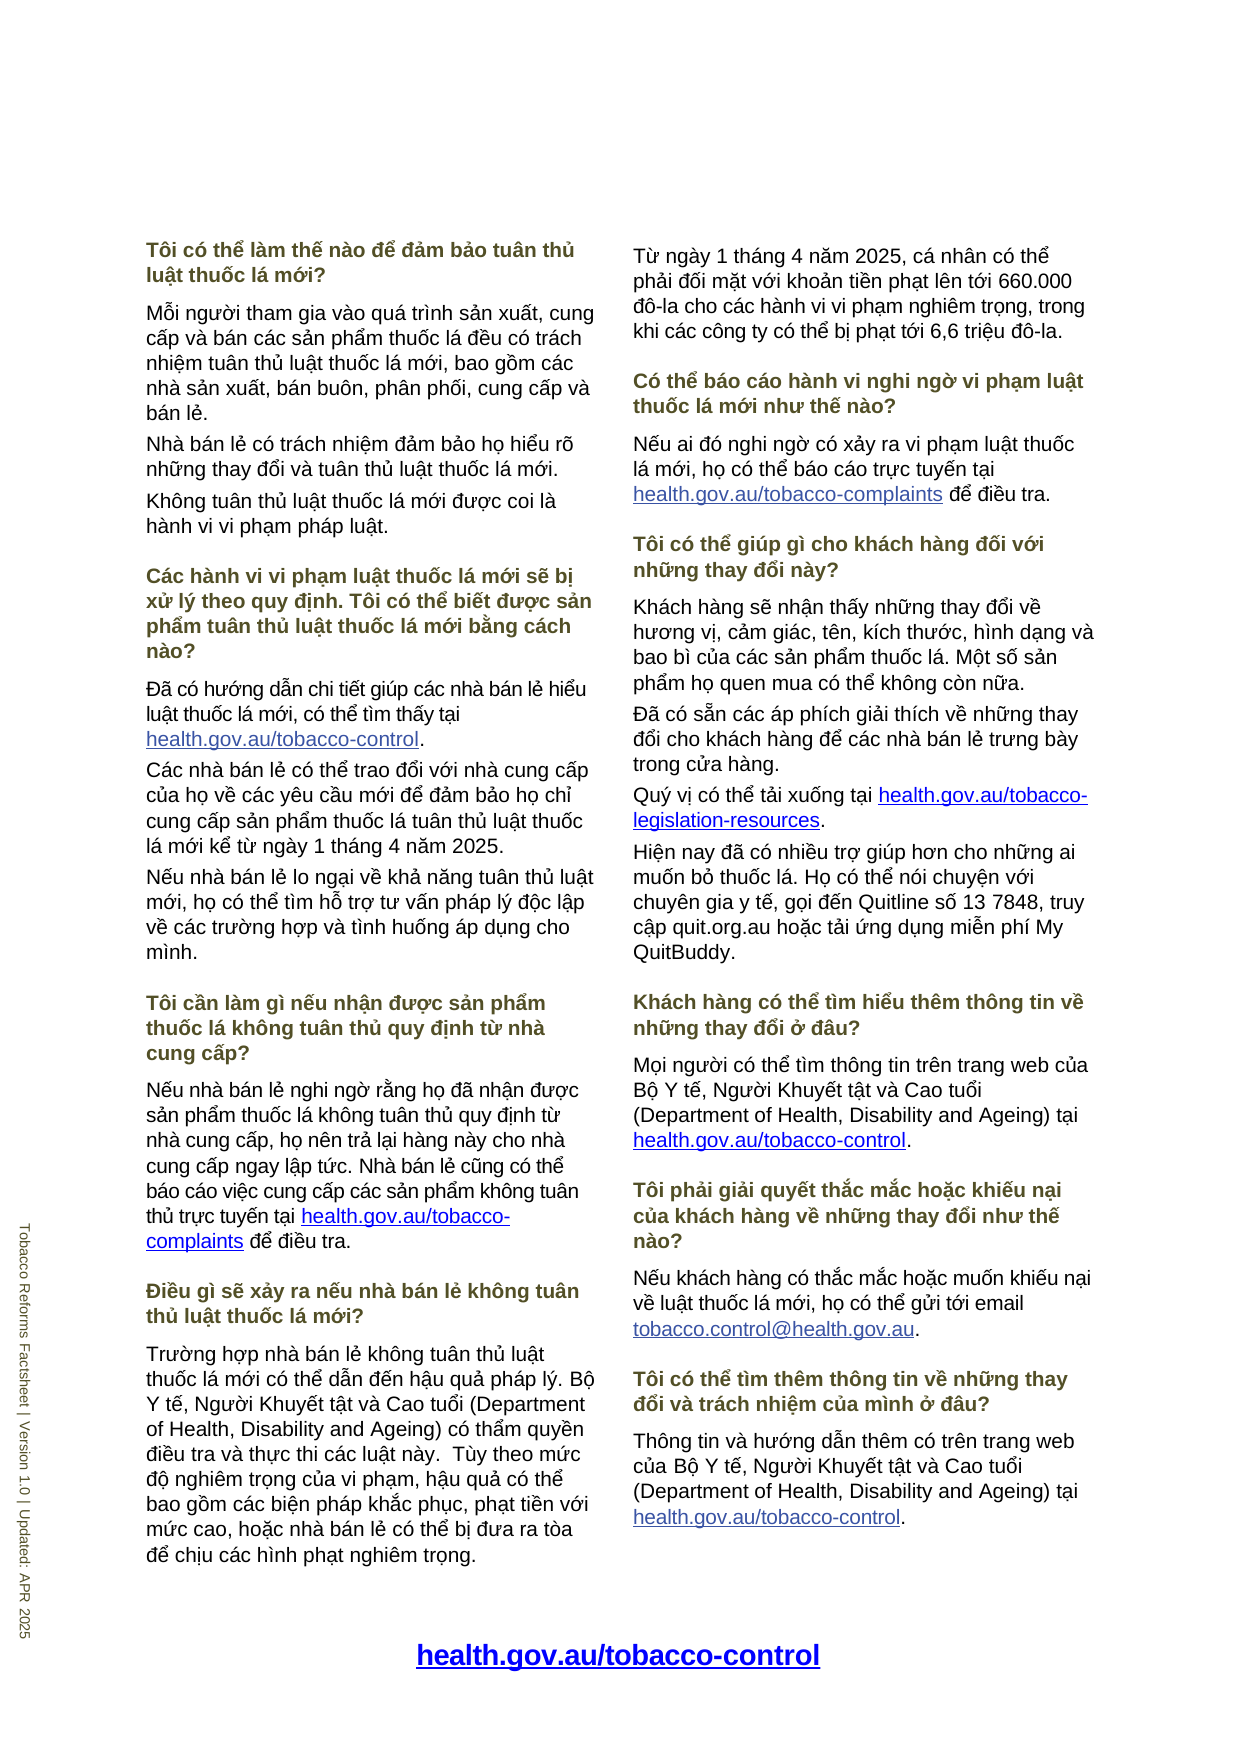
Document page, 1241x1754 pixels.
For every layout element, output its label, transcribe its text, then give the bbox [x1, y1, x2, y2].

text Hiện nay đã có nhiều trợ giúp hơn cho những ai muốn bỏ thuốc lá. Họ có thể nói chuyện với chuyên gia y tế, gọi đến Quitline số 13 7848, truy cập quit.org.au hoặc tải ứng dụng miễn phí My QuitBuddy. [633, 840, 1094, 964]
text Nếu khách hàng có thắc mắc hoặc muốn khiếu nại về luật thuốc lá mới, họ có thể gửi tới email tobacco.control@health.gov.au. [633, 1266, 1094, 1340]
subtitle Điều gì sẽ xảy ra nếu nhà bán lẻ không tuân thủ luật thuốc lá mới? [146, 1279, 595, 1328]
subtitle Các hành vi vi phạm luật thuốc lá mới sẽ bị xử lý theo quy định. Tôi có thể biết được sản phẩm tuân thủ luật thuốc lá mới bằng cách nào? [146, 564, 595, 663]
text Các nhà bán lẻ có thể trao đổi với nhà cung cấp của họ về các yêu cầu mới để đảm bảo họ chỉ cung cấp sản phẩm thuốc lá tuân thủ luật thuốc lá mới kể từ ngày 1 tháng 4 năm 2025. [146, 758, 595, 857]
subtitle Tôi có thể tìm thêm thông tin về những thay đổi và trách nhiệm của mình ở đâu? [633, 1366, 1094, 1416]
subtitle Khách hàng có thể tìm hiểu thêm thông tin về những thay đổi ở đâu? [633, 990, 1094, 1039]
subtitle Tôi có thể làm thế nào để đảm bảo tuân thủ luật thuốc lá mới? [146, 238, 595, 287]
text Mọi người có thể tìm thông tin trên trang web của Bộ Y tế, Người Khuyết tật và Cao tuổi (Department of Health, Disability and Ageing) tại health.gov.au/tobacco-control. [633, 1053, 1094, 1152]
text Trường hợp nhà bán lẻ không tuân thủ luật thuốc lá mới có thể dẫn đến hậu quả pháp lý. Bộ Y tế, Người Khuyết tật và Cao tuổi (Department of Health, Disability and Ageing) có thẩm quyền điều tra và thực thi các luật này. Tùy theo mức độ nghiêm trọng của vi phạm, hậu quả có thể bao gồm các biện pháp khắc phục, phạt tiền với mức cao, hoặc nhà bán lẻ có thể bị đưa ra tòa để chịu các hình phạt nghiêm trọng. [146, 1342, 595, 1566]
text Quý vị có thể tải xuống tại health.gov.au/tobacco-legislation-resources. [633, 783, 1094, 832]
text Không tuân thủ luật thuốc lá mới được coi là hành vi vi phạm pháp luật. [146, 488, 595, 538]
text Thông tin và hướng dẫn thêm có trên trang web của Bộ Y tế, Người Khuyết tật và Cao tuổi (Department of Health, Disability and Ageing) tại health.gov.au/tobacco-control. [633, 1429, 1094, 1528]
text Khách hàng sẽ nhận thấy những thay đổi về hương vị, cảm giác, tên, kích thước, hình dạng và bao bì của các sản phẩm thuốc lá. Một số sản phẩm họ quen mua có thể không còn nữa. [633, 595, 1094, 694]
text Nếu nhà bán lẻ nghi ngờ rằng họ đã nhận được sản phẩm thuốc lá không tuân thủ quy định từ nhà cung cấp, họ nên trả lại hàng này cho nhà cung cấp ngay lập tức. Nhà bán lẻ cũng có thể báo cáo việc cung cấp các sản phẩm không tuân thủ trực tuyến tại health.gov.au/tobacco-complaints để điều tra. [146, 1078, 595, 1253]
subtitle Tôi có thể giúp gì cho khách hàng đối với những thay đổi này? [633, 532, 1094, 581]
text Mỗi người tham gia vào quá trình sản xuất, cung cấp và bán các sản phẩm thuốc lá đều có trách nhiệm tuân thủ luật thuốc lá mới, bao gồm các nhà sản xuất, bán buôn, phân phối, cung cấp và bán lẻ. [146, 300, 595, 425]
text Đã có hướng dẫn chi tiết giúp các nhà bán lẻ hiểu luật thuốc lá mới, có thể tìm thấy tại health.gov.au/tobacco-control. [146, 677, 595, 751]
subtitle Tôi cần làm gì nếu nhận được sản phẩm thuốc lá không tuân thủ quy định từ nhà cung cấp? [146, 990, 595, 1064]
text Nếu nhà bán lẻ lo ngại về khả năng tuân thủ luật mới, họ có thể tìm hỗ trợ tư vấn pháp lý độc lập về các trường hợp và tình huống áp dụng cho mình. [146, 865, 595, 964]
text Từ ngày 1 tháng 4 năm 2025, cá nhân có thể phải đối mặt với khoản tiền phạt lên tới 660.000 đô-la cho các hành vi vi phạm nghiêm trọng, trong khi các công ty có thể bị phạt tới 6,6 triệu đô-la. [633, 244, 1094, 343]
text Nếu ai đó nghi ngờ có xảy ra vi phạm luật thuốc lá mới, họ có thể báo cáo trực tuyến tại health.gov.au/tobacco-complaints để điều tra. [633, 432, 1094, 506]
subtitle Có thể báo cáo hành vi nghi ngờ vi phạm luật thuốc lá mới như thế nào? [633, 369, 1094, 418]
subtitle Tôi phải giải quyết thắc mắc hoặc khiếu nại của khách hàng về những thay đổi như thế nào? [633, 1178, 1094, 1252]
text Nhà bán lẻ có trách nhiệm đảm bảo họ hiểu rõ những thay đổi và tuân thủ luật thuốc lá mới. [146, 432, 595, 481]
text Đã có sẵn các áp phích giải thích về những thay đổi cho khách hàng để các nhà bán lẻ trưng bày trong cửa hàng. [633, 702, 1094, 776]
